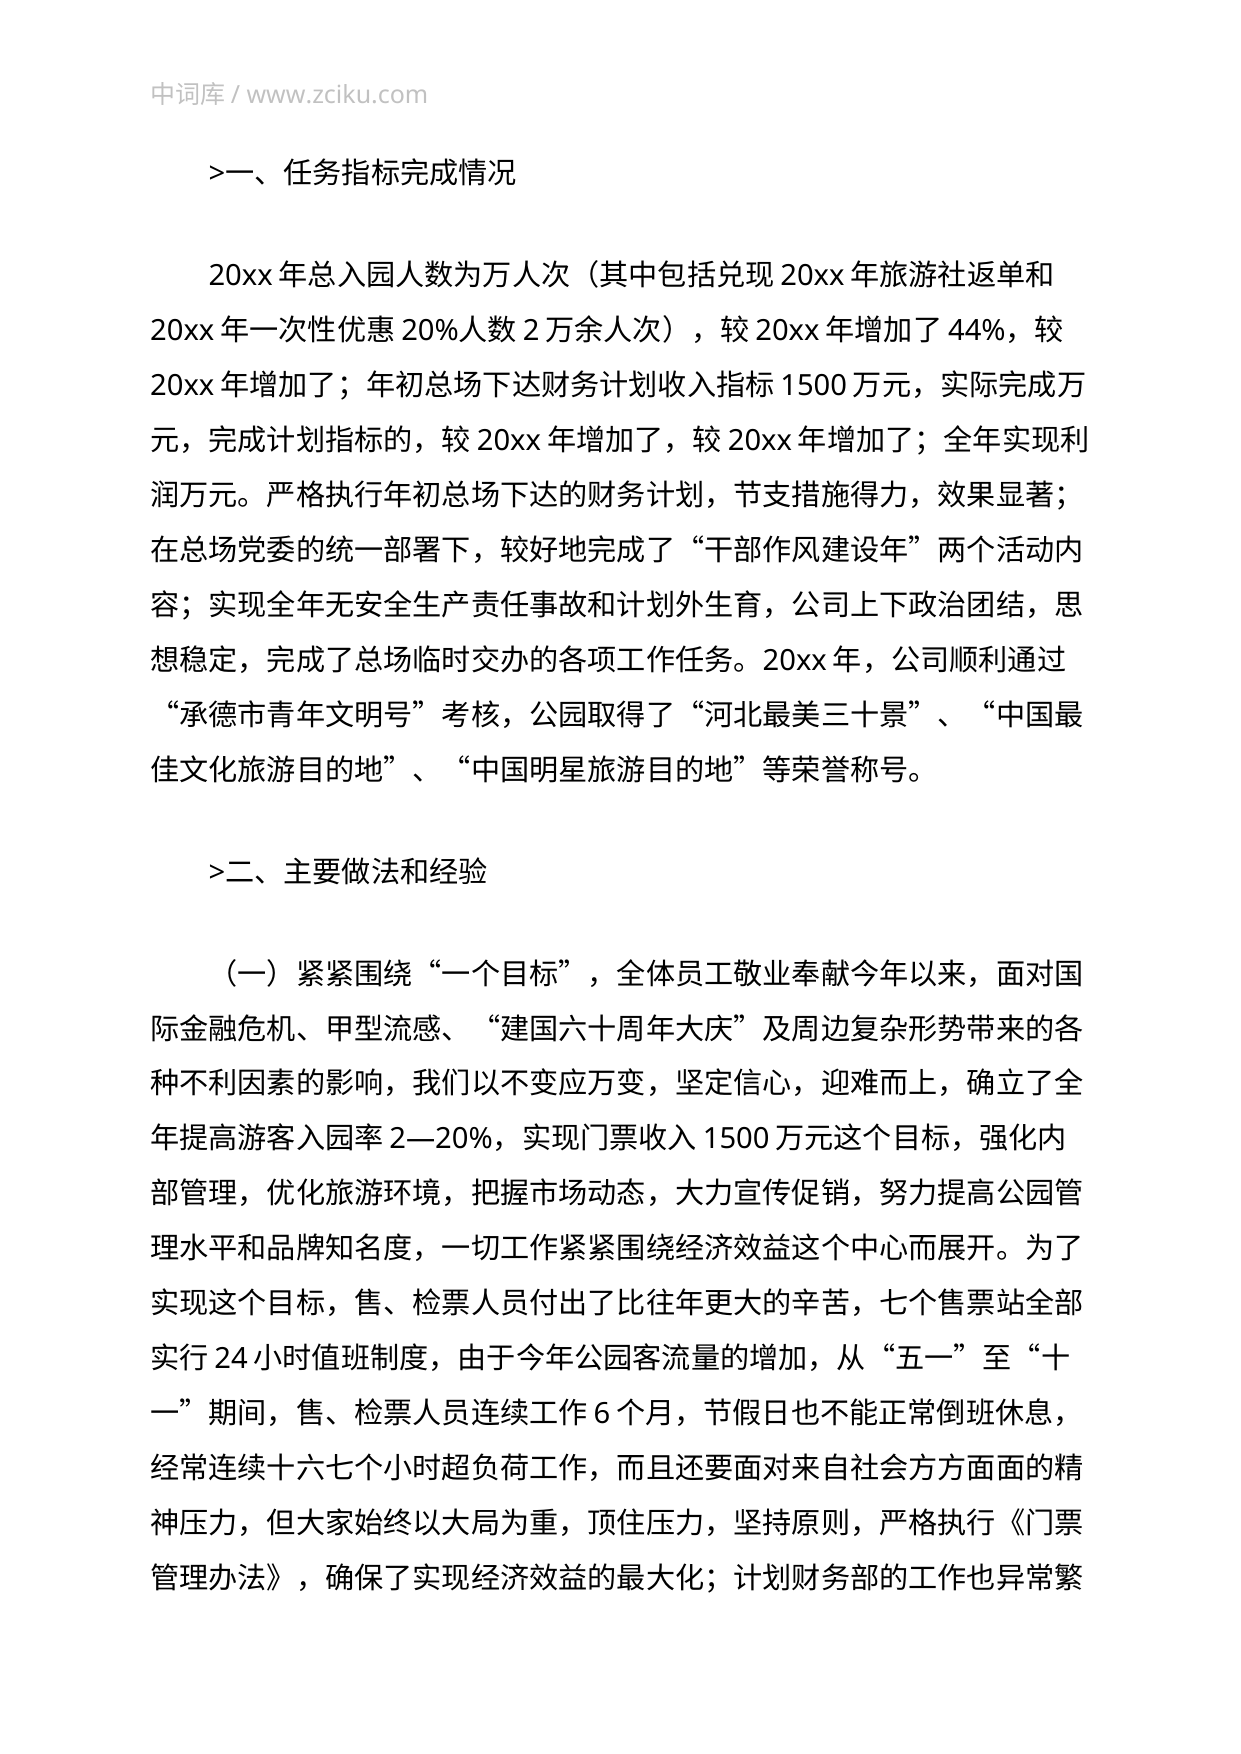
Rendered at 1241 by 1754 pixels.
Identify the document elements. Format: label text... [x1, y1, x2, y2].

text >二、主要做法和经验 [150, 848, 1090, 891]
text >一、任务指标完成情况 [150, 150, 1090, 192]
text 20xx年总入园人数为万人次（其中包括兑现20xx年旅游社返单和20xx年一次性优惠20%人数2万余人次），较20xx年增加了44%，较20xx年增加了；年初总场下达财务计划收入指标1500万元，实际完成万元，完成计划指标的，较20xx年增加了，较20xx年增加了；全年实现利润万元。严格执行年初总场下达的财务计划，节支措施得力，效果显著；在总场党委的统一部署下，较好地完成了“干部作风建设年”两个活动内容；实现全年无安全生产责任事故和计划外生育，公司上下政治团结，思想稳定，完成了总场临时交办的各项工作任务。20xx年，公司顺利通过“承德市青年文明号”考核，公园取得了“河北最美三十景”、“中国最佳文化旅游目的地”、“中国明星旅游目的地”等荣誉称号。 [150, 252, 1090, 789]
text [150, 950, 1090, 1597]
